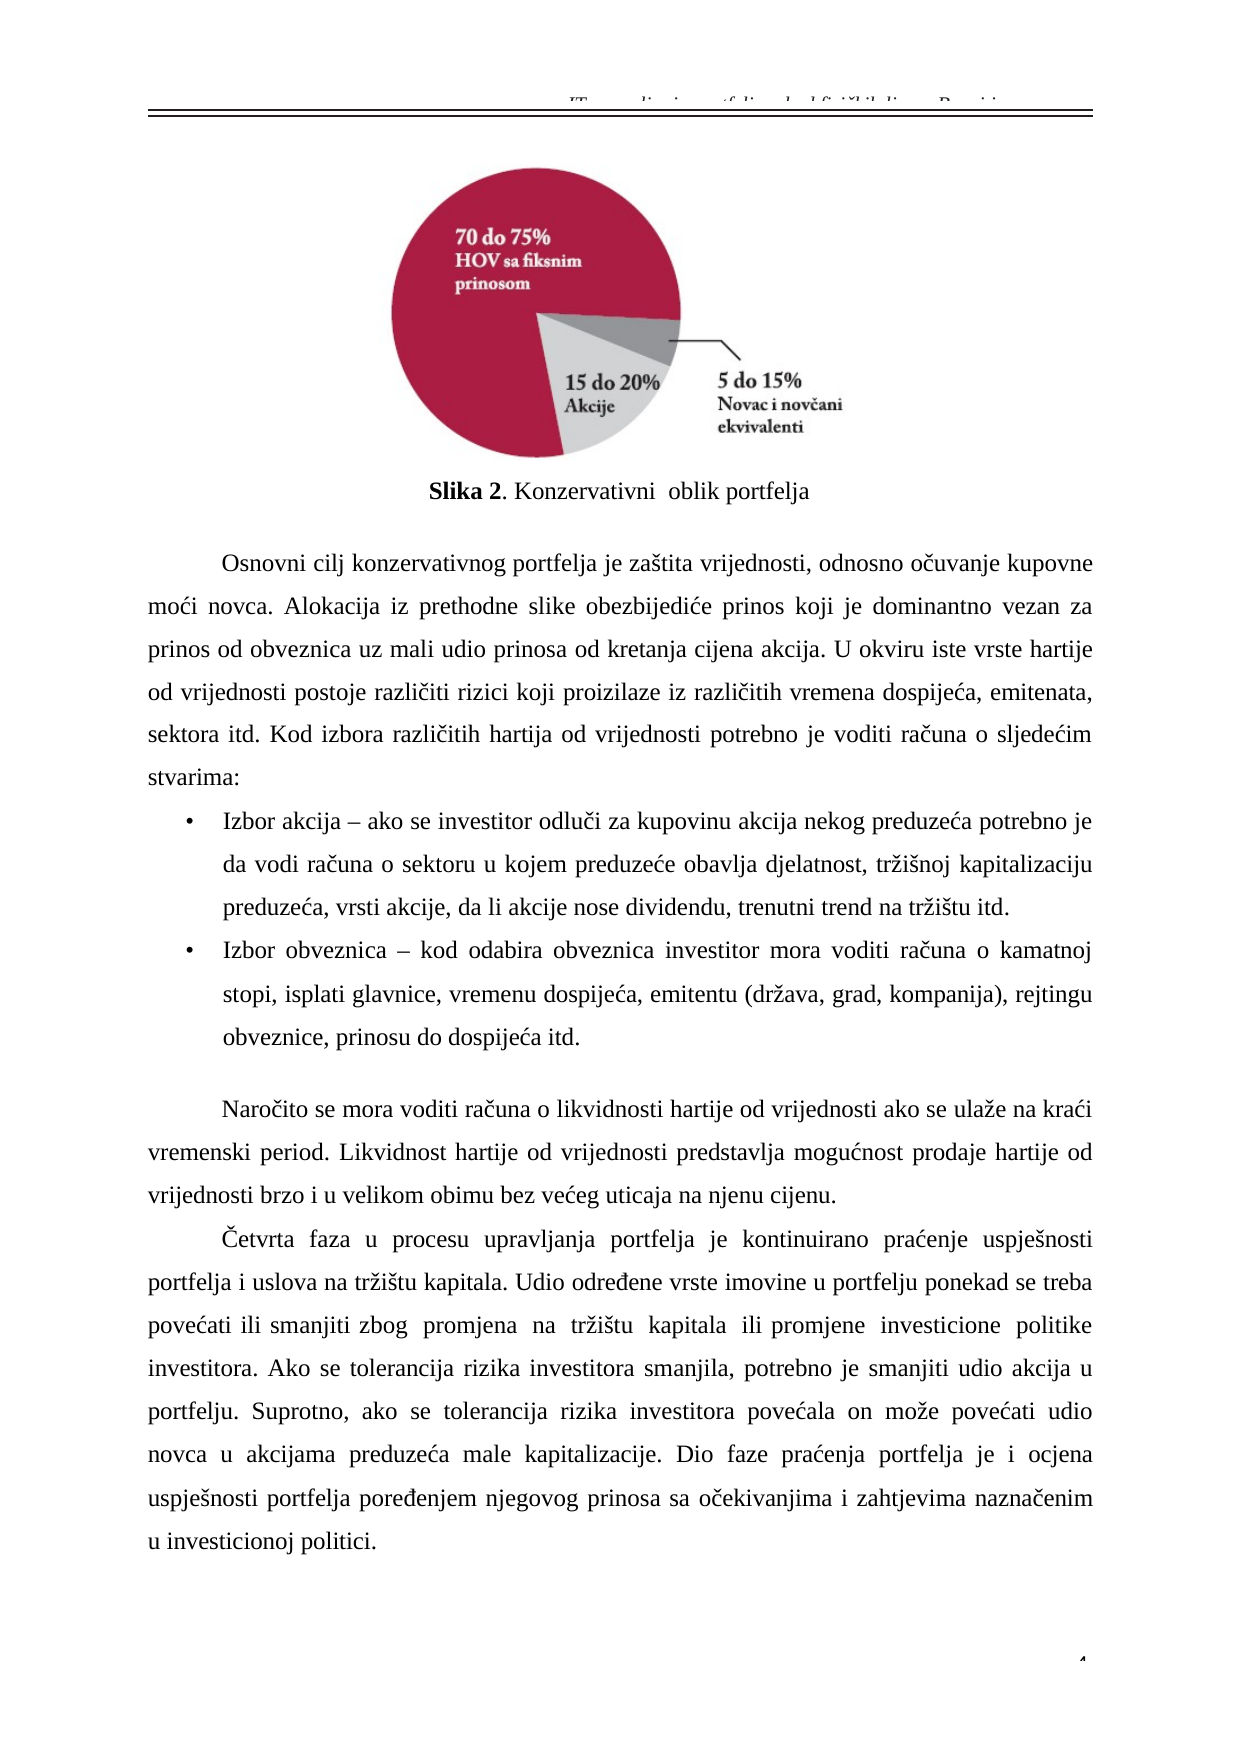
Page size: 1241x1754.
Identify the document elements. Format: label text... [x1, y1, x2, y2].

text Slika 2. Konzervativni oblik portfelja [428, 476, 1105, 505]
list Izbor akcija – ako se investitor odluči za kupovinu akcija nekog preduzeća potrebno je da vodi računa o sektoru u kojem preduzeće obavlja djelatnost, tržišnoj kapitalizaciju preduzeća, vrsti akcije, da li akcije nose dividendu, trenutni trend na tržištu itd. [185, 806, 1092, 921]
text Osnovni cilj konzervativnog portfelja je zaštita vrijednosti, odnosno očuvanje kupovne moći novca. Alokacija iz prethodne slike obezbijediće prinos koji je dominantno vezan za prinos od obveznica uz mali udio prinosa od kretanja cijena akcija. U okviru iste vrste hartije od vrijednosti postoje različiti rizici koji proizilaze iz različitih vremena dospijeća, emitenata, sektora itd. Kod izbora različitih hartija od vrijednosti potrebno je voditi računa o sljedećim stvarima: [148, 548, 1093, 791]
picture [377, 146, 861, 461]
list Izbor obveznica – kod odabira obveznica investitor mora voditi računa o kamatnoj stopi, isplati glavnice, vremenu dospijeća, emitentu (država, grad, kompanija), rejtingu obveznice, prinosu do dospijeća itd. [185, 936, 1093, 1051]
text Četvrta faza u procesu upravljanja portfelja je kontinuirano praćenje uspješnosti portfelja i uslova na tržištu kapitala. Udio određene vrste imovine u portfelju ponekad se treba povećati ili smanjiti zbog promjena na tržištu kapitala ili promjene investicione politike investitora. Ako se tolerancija rizika investitora smanjila, potrebno je smanjiti udio akcija u portfelju. Suprotno, ako se tolerancija rizika investitora povećala on može povećati udio novca u akcijama preduzeća male kapitalizacije. Dio faze praćenja portfelja je i ocjena uspješnosti portfelja poređenjem njegovog prinosa sa očekivanjima i zahtjevima naznačenim u investicionoj politici. [148, 1224, 1093, 1554]
text Naročito se mora voditi računa o likvidnosti hartije od vrijednosti ako se ulaže na kraći vremenski period. Likvidnost hartije od vrijednosti predstavlja mogućnost prodaje hartije od vrijednosti brzo i u velikom obimu bez većeg uticaja na njenu cijenu. [148, 1094, 1093, 1209]
